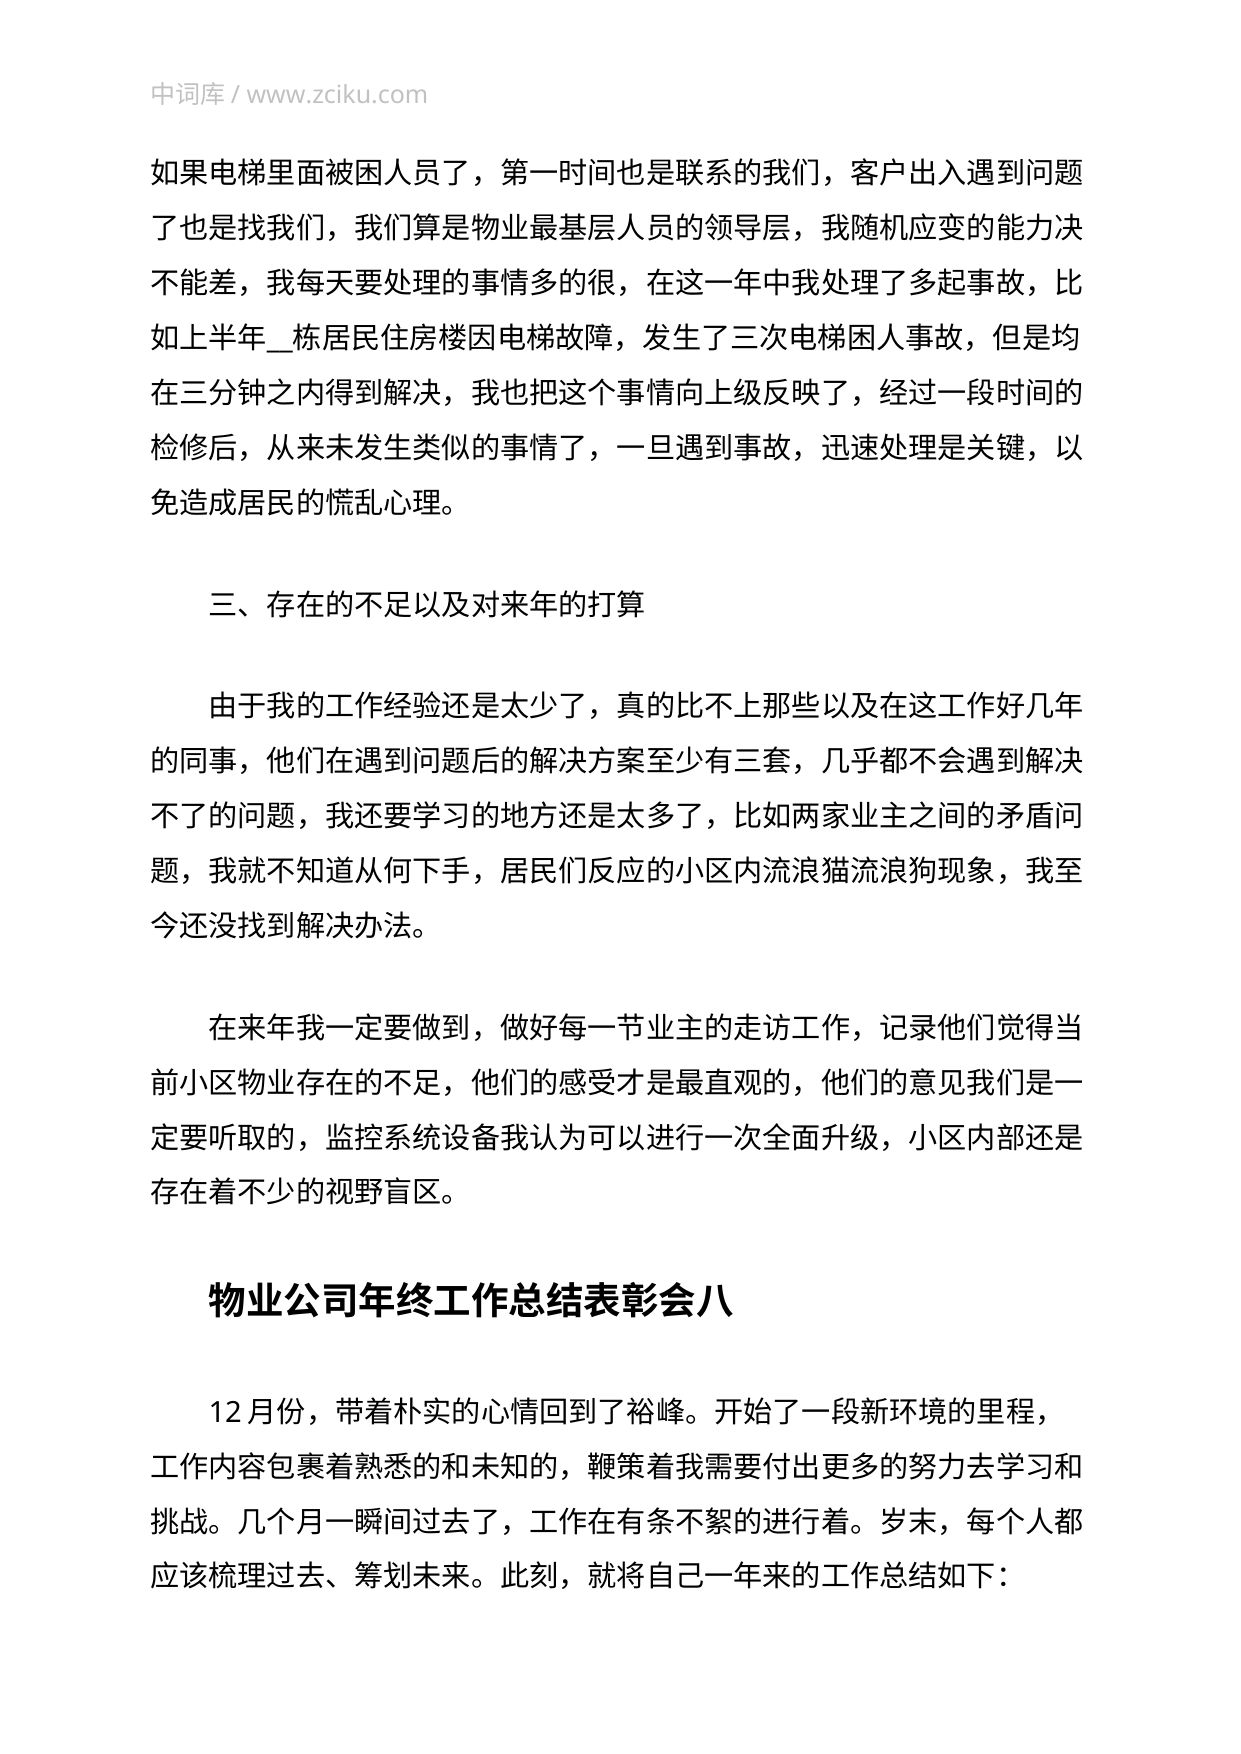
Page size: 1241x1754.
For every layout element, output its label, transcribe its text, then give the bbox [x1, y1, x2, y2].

text 12月份，带着朴实的心情回到了裕峰。开始了一段新环境的里程，工作内容包裹着熟悉的和未知的，鞭策着我需要付出更多的努力去学习和挑战。几个月一瞬间过去了，工作在有条不絮的进行着。岁末，每个人都应该梳理过去、筹划未来。此刻，就将自己一年来的工作总结如下： [150, 1388, 1090, 1595]
text 由于我的工作经验还是太少了，真的比不上那些以及在这工作好几年的同事，他们在遇到问题后的解决方案至少有三套，几乎都不会遇到解决不了的问题，我还要学习的地方还是太多了，比如两家业主之间的矛盾问题，我就不知道从何下手，居民们反应的小区内流浪猫流浪狗现象，我至今还没找到解决办法。 [150, 683, 1090, 945]
text 物业公司年终工作总结表彰会八 [150, 1271, 1090, 1325]
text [150, 150, 1090, 522]
text 三、存在的不足以及对来年的打算 [150, 581, 1090, 623]
text 在来年我一定要做到，做好每一节业主的走访工作，记录他们觉得当前小区物业存在的不足，他们的感受才是最直观的，他们的意见我们是一定要听取的，监控系统设备我认为可以进行一次全面升级，小区内部还是存在着不少的视野盲区。 [150, 1004, 1090, 1211]
